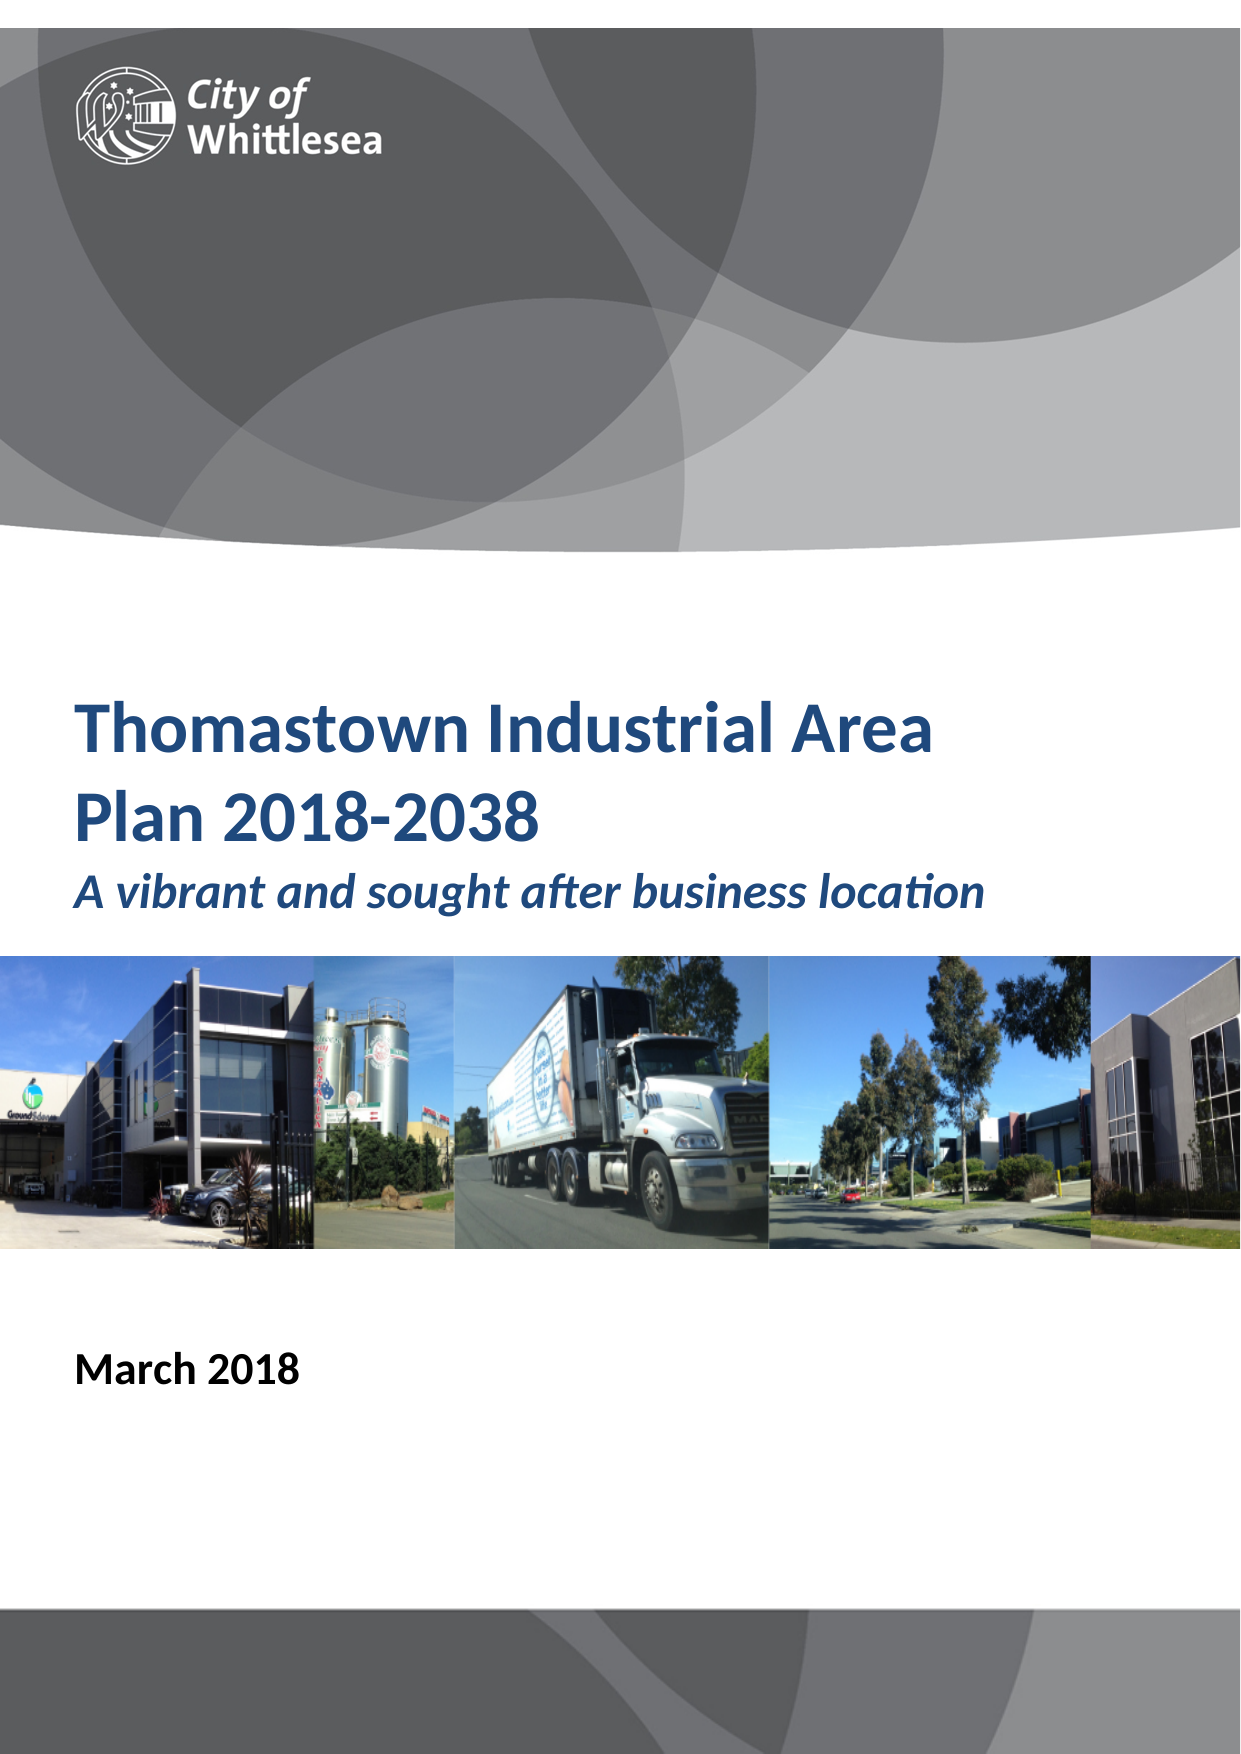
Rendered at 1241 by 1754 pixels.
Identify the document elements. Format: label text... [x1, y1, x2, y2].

text Plan 2018-2038 [74, 771, 1240, 860]
picture [0, 1604, 1241, 1754]
picture [0, 956, 1241, 1249]
picture [0, 28, 1241, 564]
text March 2018 [74, 1340, 1240, 1396]
text Thomastown Industrial Area [74, 682, 1240, 771]
text A vibrant and sought after business location [74, 860, 1240, 921]
